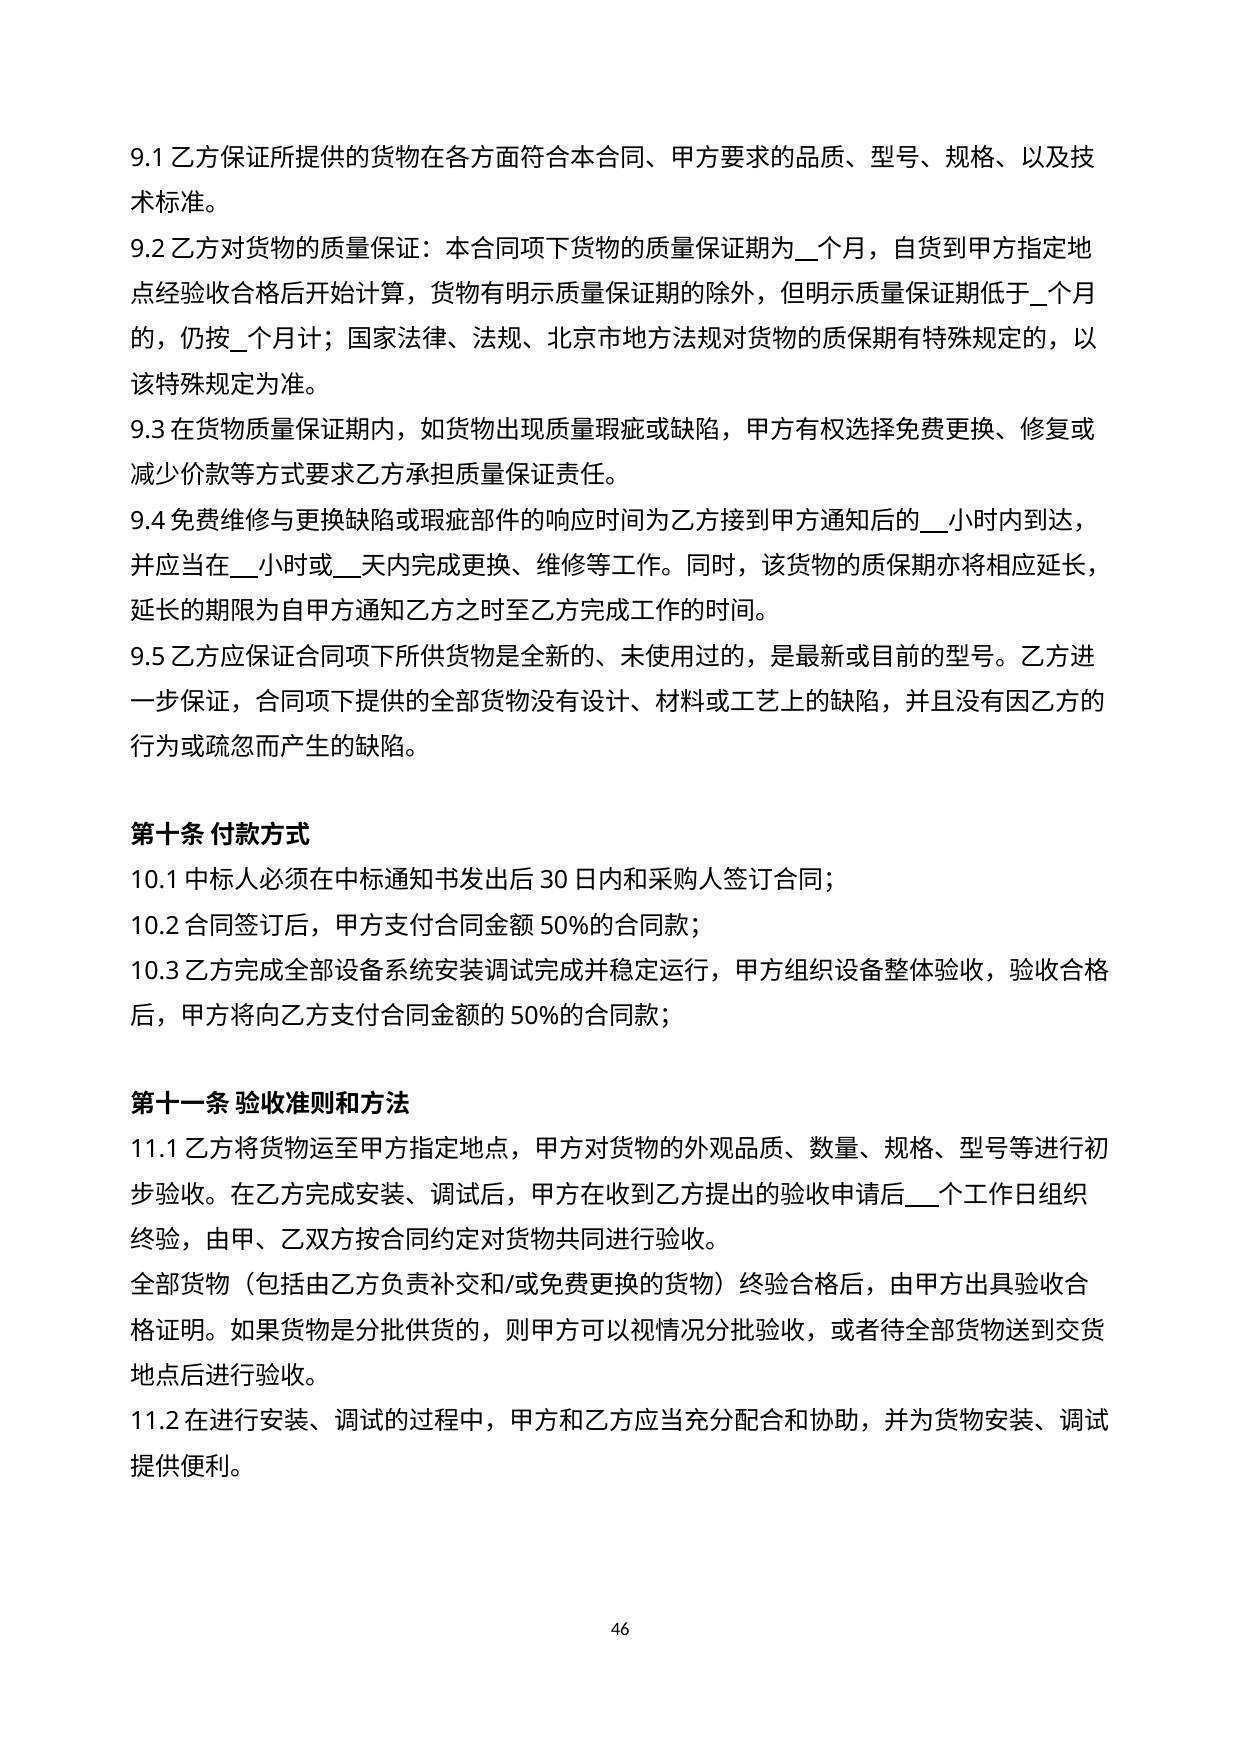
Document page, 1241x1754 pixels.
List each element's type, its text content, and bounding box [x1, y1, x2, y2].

text 9.3在货物质量保证期内，如货物出现质量瑕疵或缺陷，甲方有权选择免费更换、修复或减少价款等方式要求乙方承担质量保证责任。 [130, 409, 1110, 491]
text 11.1乙方将货物运至甲方指定地点，甲方对货物的外观品质、数量、规格、型号等进行初步验收。在乙方完成安装、调试后，甲方在收到乙方提出的验收申请后 个工作日组织终验，由甲、乙双方按合同约定对货物共同进行验收。 [130, 1129, 1110, 1256]
text 10.3乙方完成全部设备系统安装调试完成并稳定运行，甲方组织设备整体验收，验收合格后，甲方将向乙方支付合同金额的50%的合同款； [130, 950, 1110, 1032]
text 10.2合同签订后，甲方支付合同金额50%的合同款； [130, 905, 1110, 941]
text 第十条 付款方式 [130, 814, 1110, 851]
text 11.2在进行安装、调试的过程中，甲方和乙方应当充分配合和协助，并为货物安装、调试提供便利。 [130, 1401, 1110, 1482]
text 9.2乙方对货物的质量保证：本合同项下货物的质量保证期为 个月，自货到甲方指定地点经验收合格后开始计算，货物有明示质量保证期的除外，但明示质量保证期低于 个月的，仍按 个月计；国家法律、法规、北京市地方法规对货物的质保期有特殊规定的，以该特殊规定为准。 [130, 228, 1110, 400]
text 9.1乙方保证所提供的货物在各方面符合本合同、甲方要求的品质、型号、规格、以及技术标准。 [130, 138, 1110, 219]
text 9.4免费维修与更换缺陷或瑕疵部件的响应时间为乙方接到甲方通知后的 小时内到达，并应当在 小时或 天内完成更换、维修等工作。同时，该货物的质保期亦将相应延长，延长的期限为自甲方通知乙方之时至乙方完成工作的时间。 [130, 500, 1110, 627]
text 9.5乙方应保证合同项下所供货物是全新的、未使用过的，是最新或目前的型号。乙方进一步保证，合同项下提供的全部货物没有设计、材料或工艺上的缺陷，并且没有因乙方的行为或疏忽而产生的缺陷。 [130, 636, 1110, 763]
text 10.1中标人必须在中标通知书发出后30日内和采购人签订合同； [130, 860, 1110, 896]
text 第十一条 验收准则和方法 [130, 1083, 1110, 1120]
text 全部货物（包括由乙方负责补交和/或免费更换的货物）终验合格后，由甲方出具验收合格证明。如果货物是分批供货的，则甲方可以视情况分批验收，或者待全部货物送到交货地点后进行验收。 [130, 1265, 1110, 1392]
